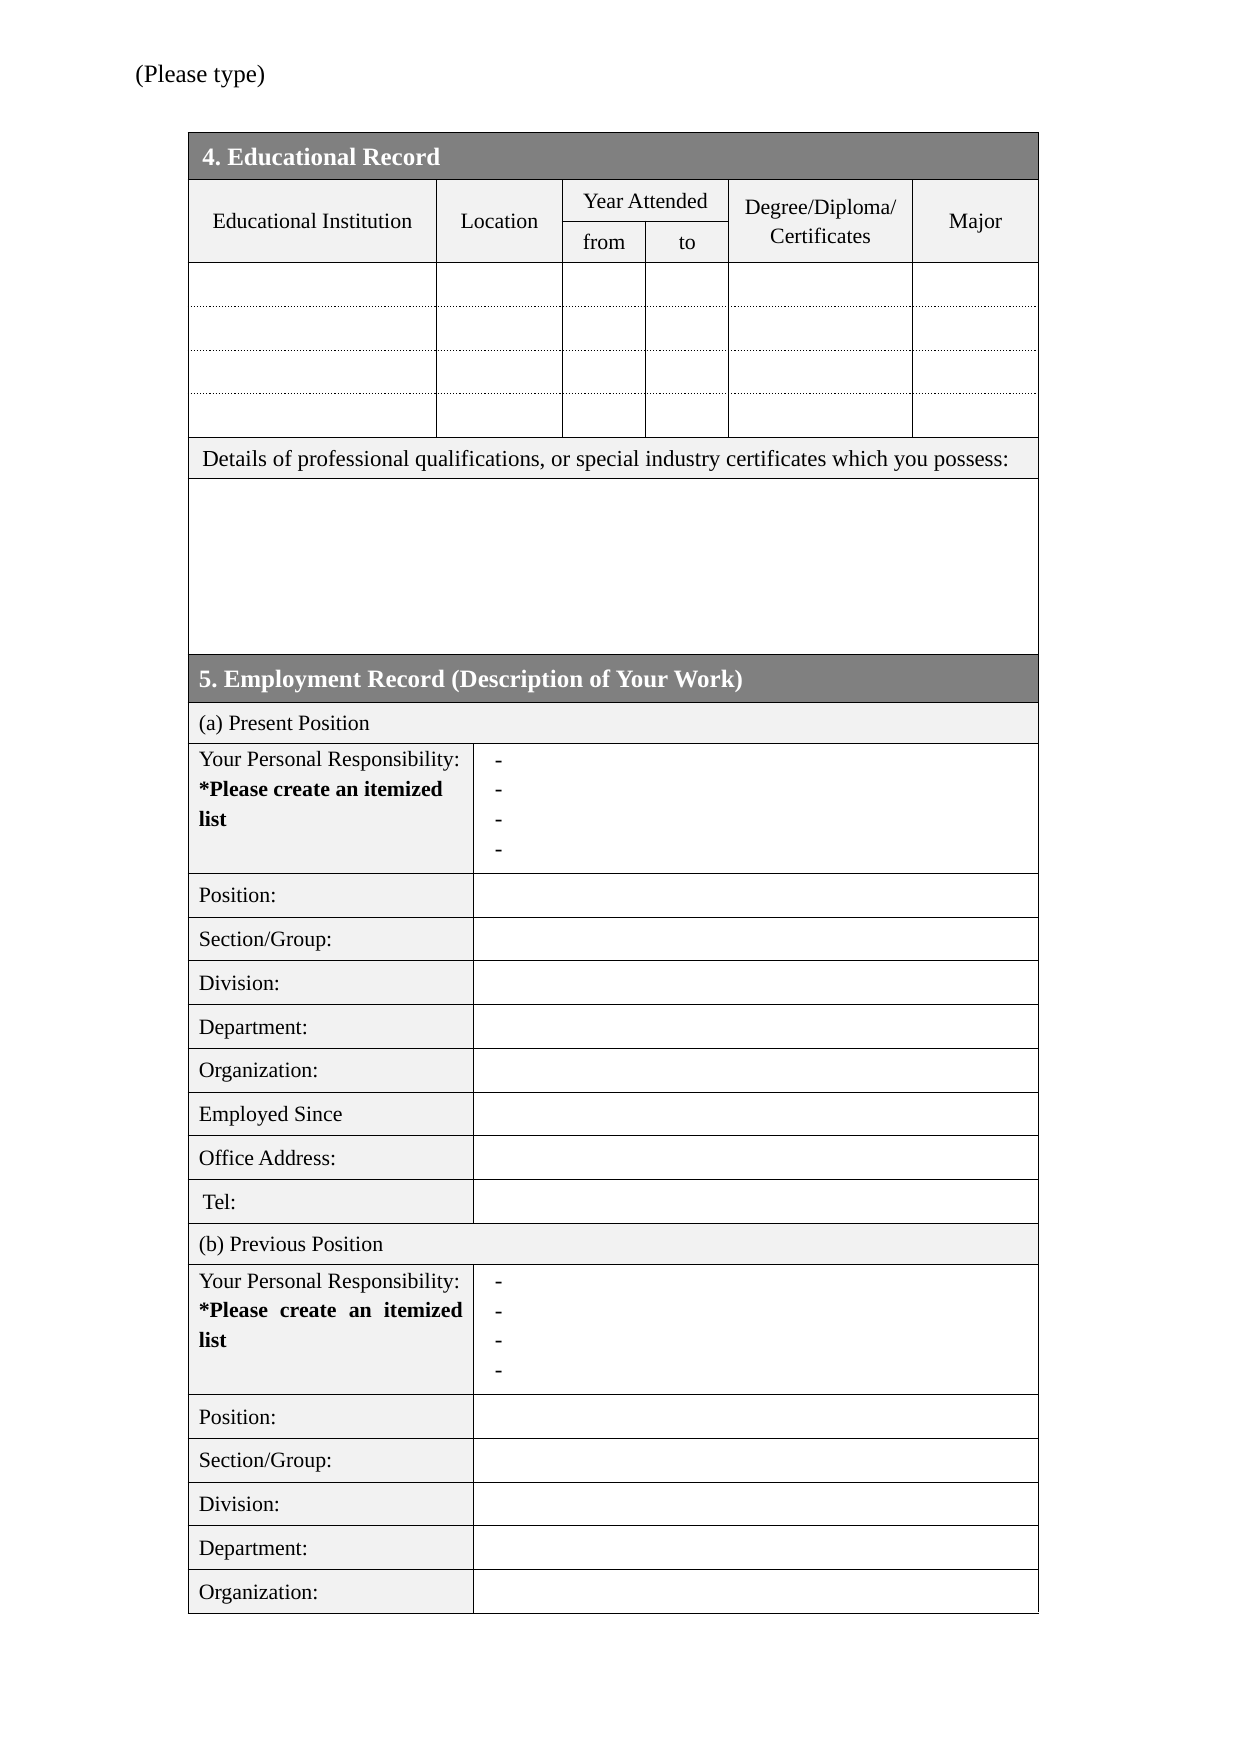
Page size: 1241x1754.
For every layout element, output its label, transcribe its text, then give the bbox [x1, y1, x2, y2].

table_cell [563, 263, 645, 306]
table_cell Position: [189, 874, 473, 917]
table_cell [563, 393, 645, 437]
table_cell Year Attended [563, 180, 728, 221]
table_cell [729, 306, 912, 349]
table_cell [913, 393, 1038, 437]
table_cell Position: [189, 1395, 473, 1438]
table_cell [563, 306, 645, 349]
table_cell [189, 350, 436, 393]
table_cell Office Address: [189, 1136, 473, 1179]
table_cell Organization: [189, 1570, 473, 1613]
table_cell [646, 350, 728, 393]
table_cell Section/Group: [189, 918, 473, 960]
table_cell Department: [189, 1526, 473, 1569]
table_cell [474, 1483, 1038, 1525]
table_cell [189, 479, 1038, 654]
table_cell [474, 1395, 1038, 1438]
table_cell Division: [189, 1483, 473, 1525]
table_cell [646, 393, 728, 437]
table_cell [474, 918, 1038, 960]
table_cell Your Personal Responsibility: *Please create an itemized list [189, 1265, 473, 1394]
table_cell Organization: [189, 1049, 473, 1092]
table_cell [729, 393, 912, 437]
table_cell 5. Employment Record (Description of Your Work) [189, 655, 1038, 702]
table_cell Your Personal Responsibility: *Please create an itemized list [189, 744, 473, 873]
table_cell [189, 263, 436, 306]
table_cell [646, 263, 728, 306]
table_cell [913, 263, 1038, 306]
table_cell Tel: [189, 1180, 473, 1223]
table_cell Section/Group: [189, 1439, 473, 1482]
table_cell to [646, 222, 728, 262]
table_cell [189, 306, 436, 349]
table_cell [913, 306, 1038, 349]
table_cell [474, 1049, 1038, 1092]
table_cell [913, 350, 1038, 393]
table_cell [729, 263, 912, 306]
table_cell [474, 1180, 1038, 1223]
table_cell [437, 393, 562, 437]
table_cell Employed Since [189, 1093, 473, 1135]
table_cell Division: [189, 961, 473, 1004]
table_cell [729, 350, 912, 393]
table_cell Major [913, 180, 1038, 262]
table_cell [474, 961, 1038, 1004]
table_cell [474, 1093, 1038, 1135]
table_cell 4. Educational Record [189, 133, 1038, 179]
table_cell [646, 306, 728, 349]
table_cell [474, 1005, 1038, 1048]
table_cell [474, 1570, 1039, 1613]
table_cell Educational Institution [189, 180, 436, 262]
table_cell [474, 1526, 1038, 1569]
table_cell (a) Present Position [189, 703, 1038, 743]
table_cell [189, 393, 436, 437]
table_cell - - - - [474, 744, 1038, 873]
table_cell [474, 874, 1038, 917]
table_cell [474, 1136, 1038, 1179]
table_cell [437, 263, 562, 306]
table_cell - - - - [474, 1265, 1038, 1394]
table_cell from [563, 222, 645, 262]
table_cell [437, 306, 562, 349]
table_cell (b) Previous Position [189, 1224, 1038, 1264]
table_cell [563, 350, 645, 393]
table_cell Location [437, 180, 562, 262]
table_cell Department: [189, 1005, 473, 1048]
table_cell Degree/Diploma/ Certificates [729, 180, 912, 262]
table_cell [437, 350, 562, 393]
table_cell Details of professional qualifications, or special industry certificates which you possess: [189, 438, 1038, 478]
table_cell [474, 1439, 1038, 1482]
